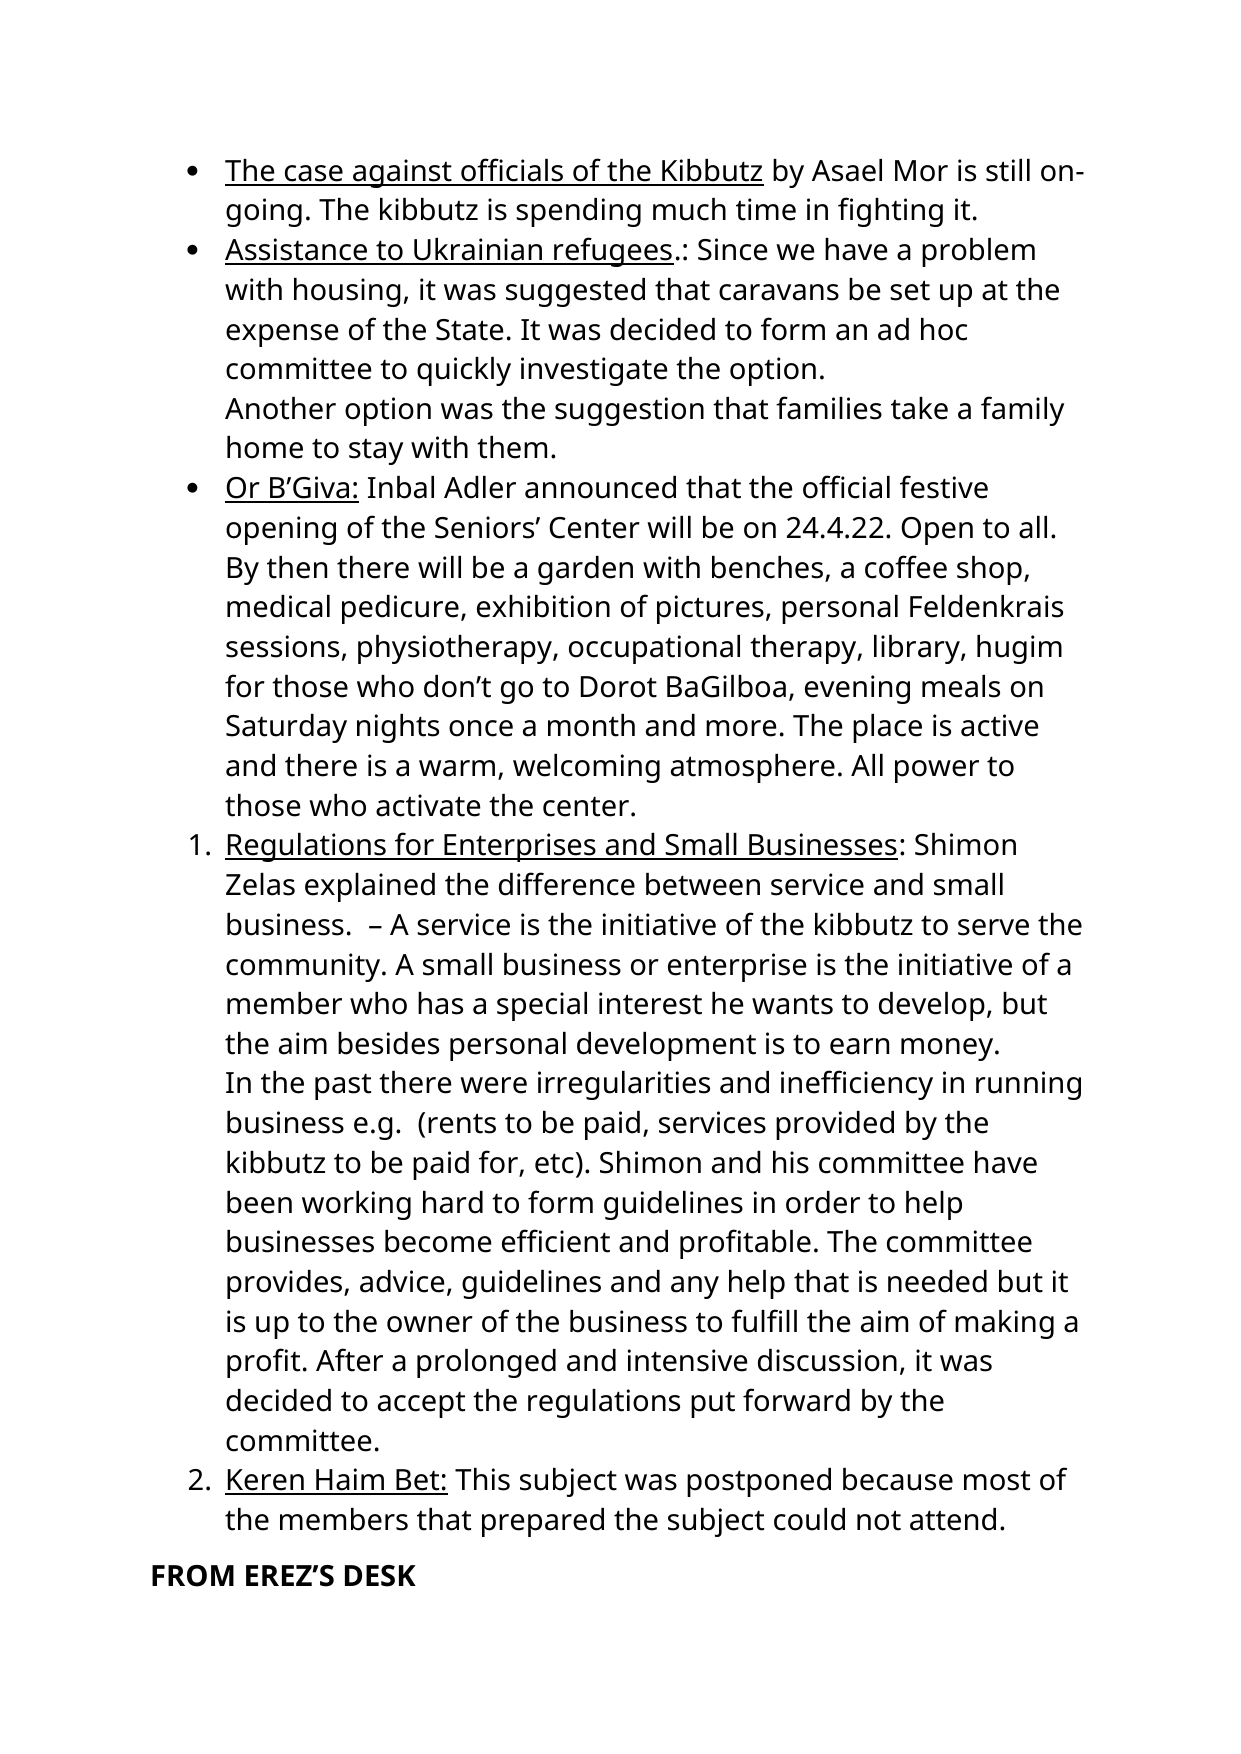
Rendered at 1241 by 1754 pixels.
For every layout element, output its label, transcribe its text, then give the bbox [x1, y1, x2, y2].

list In the past there were irregularities and inefficiency in running business e.g. (rents to be paid, services provided by the kibbutz to be paid for, etc). Shimon and his committee have been working hard to form guidelines in order to help businesses become efficient and profitable. The committee provides, advice, guidelines and any help that is needed but it is up to the owner of the business to fulfill the aim of making a profit. After a prolonged and intensive discussion, it was decided to accept the regulations put forward by the committee. [225, 1063, 1090, 1460]
list The case against officials of the Kibbutz by Asael Mor is still on-going. The kibbutz is spending much time in fighting it. [187, 150, 1090, 229]
text FROM EREZ’S DESK [150, 1556, 1090, 1595]
list Another option was the suggestion that families take a family home to stay with them. [225, 388, 1090, 467]
list Assistance to Ukrainian refugees.: Since we have a problem with housing, it was suggested that caravans be set up at the expense of the State. It was decided to form an ad hoc committee to quickly investigate the option. [187, 229, 1090, 388]
list Or B’Giva: Inbal Adler announced that the official festive opening of the Seniors’ Center will be on 24.4.22. Open to all. By then there will be a garden with benches, a coffee shop, medical pedicure, exhibition of pictures, personal Feldenkrais sessions, physiotherapy, occupational therapy, library, hugim for those who don’t go to Dorot BaGilboa, evening meals on Saturday nights once a month and more. The place is active and there is a warm, welcoming atmosphere. All power to those who activate the center. [187, 467, 1090, 825]
list Regulations for Enterprises and Small Businesses: Shimon Zelas explained the difference between service and small business. – A service is the initiative of the kibbutz to serve the community. A small business or enterprise is the initiative of a member who has a special interest he wants to develop, but the aim besides personal development is to earn money. [187, 825, 1090, 1063]
list Keren Haim Bet: This subject was postponed because most of the members that prepared the subject could not attend. [187, 1460, 1090, 1539]
